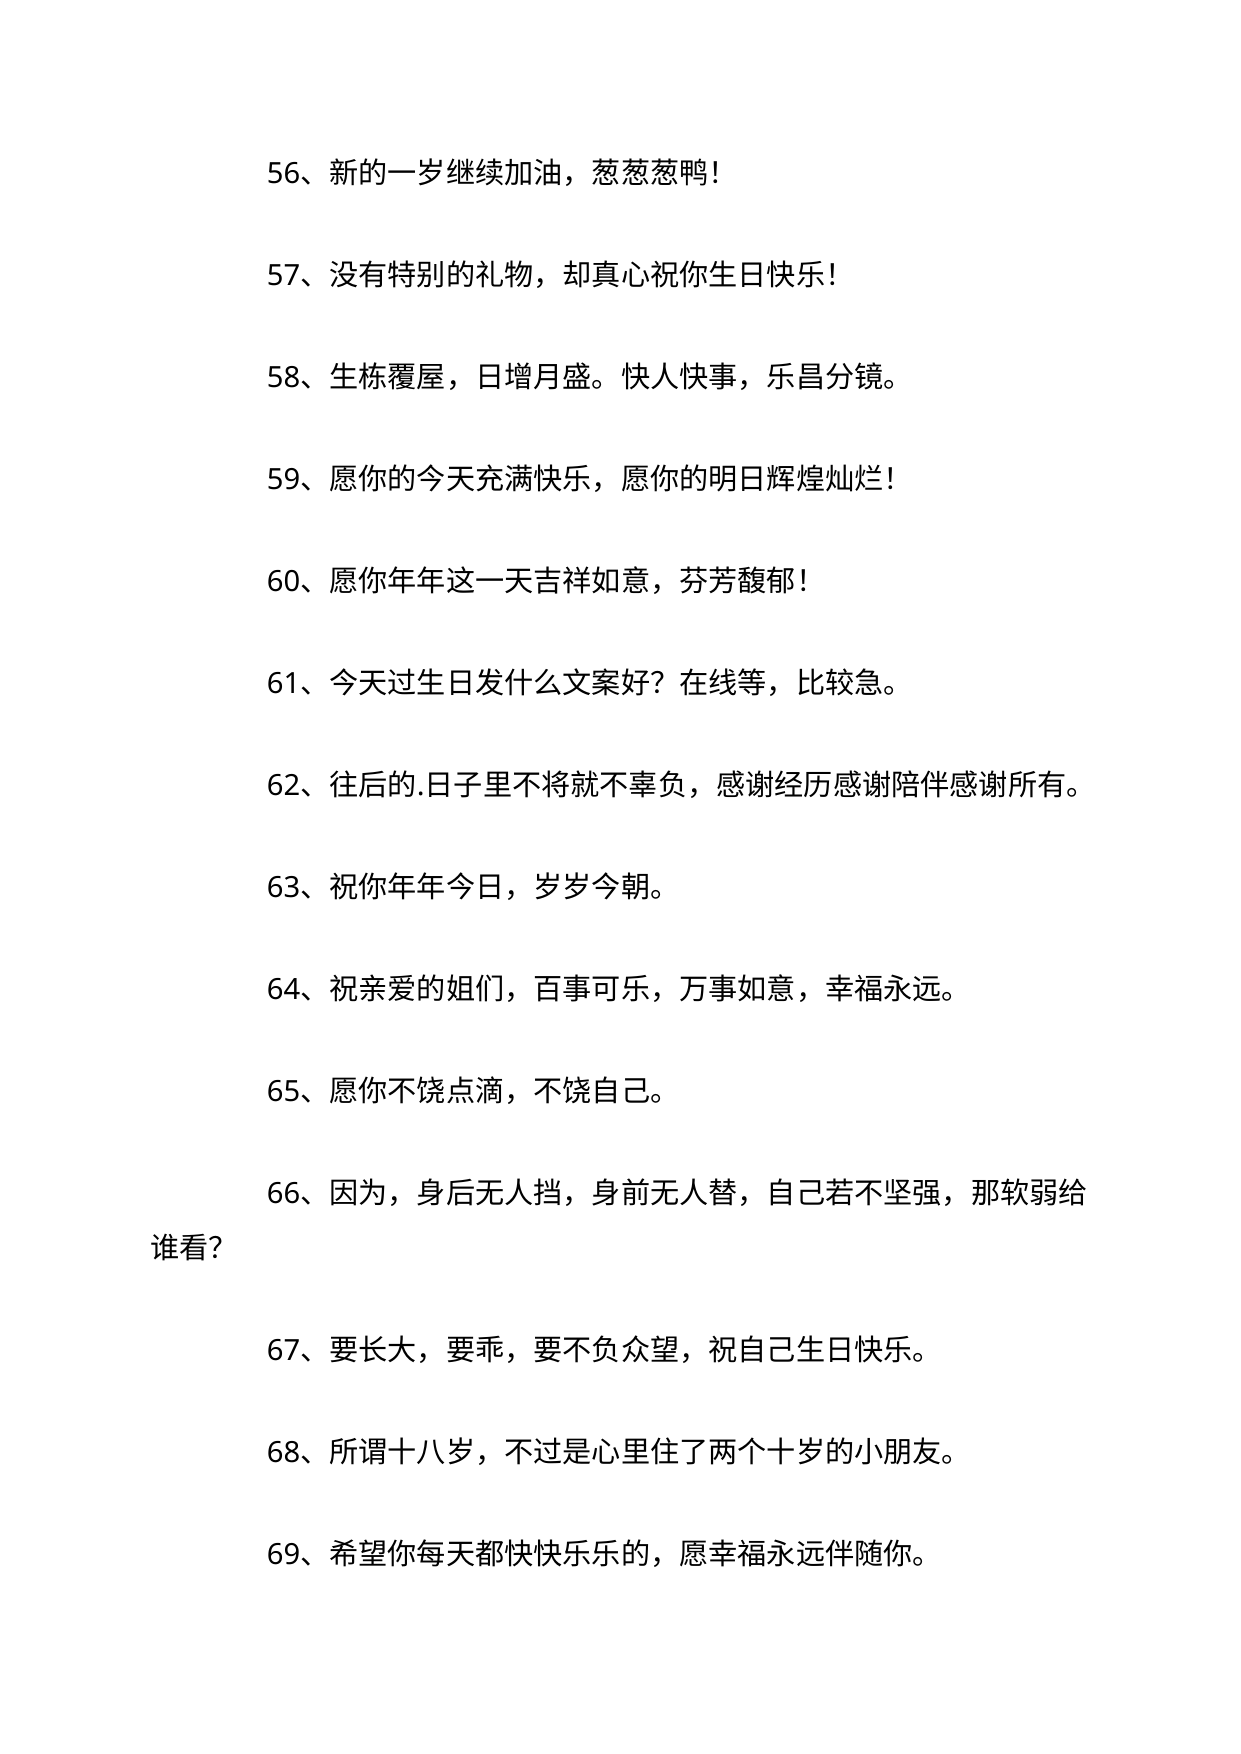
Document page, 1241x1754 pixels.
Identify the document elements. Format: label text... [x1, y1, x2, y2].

text 58、生栋覆屋，日增月盛。快人快事，乐昌分镜。 [150, 354, 1090, 396]
text 65、愿你不饶点滴，不饶自己。 [150, 1068, 1090, 1110]
text 62、往后的.日子里不将就不辜负，感谢经历感谢陪伴感谢所有。 [150, 762, 1090, 804]
text 64、祝亲爱的姐们，百事可乐，万事如意，幸福永远。 [150, 966, 1090, 1008]
text 61、今天过生日发什么文案好？在线等，比较急。 [150, 660, 1090, 702]
text 67、要长大，要乖，要不负众望，祝自己生日快乐。 [150, 1327, 1090, 1369]
text 66、因为，身后无人挡，身前无人替，自己若不坚强，那软弱给谁看？ [150, 1170, 1090, 1267]
text 60、愿你年年这一天吉祥如意，芬芳馥郁！ [150, 558, 1090, 600]
text 56、新的一岁继续加油，葱葱葱鸭！ [150, 150, 1090, 192]
text 63、祝你年年今日，岁岁今朝。 [150, 864, 1090, 906]
text 68、所谓十八岁，不过是心里住了两个十岁的小朋友。 [150, 1428, 1090, 1471]
text 57、没有特别的礼物，却真心祝你生日快乐！ [150, 252, 1090, 294]
text 69、希望你每天都快快乐乐的，愿幸福永远伴随你。 [150, 1531, 1090, 1573]
text 59、愿你的今天充满快乐，愿你的明日辉煌灿烂！ [150, 456, 1090, 498]
